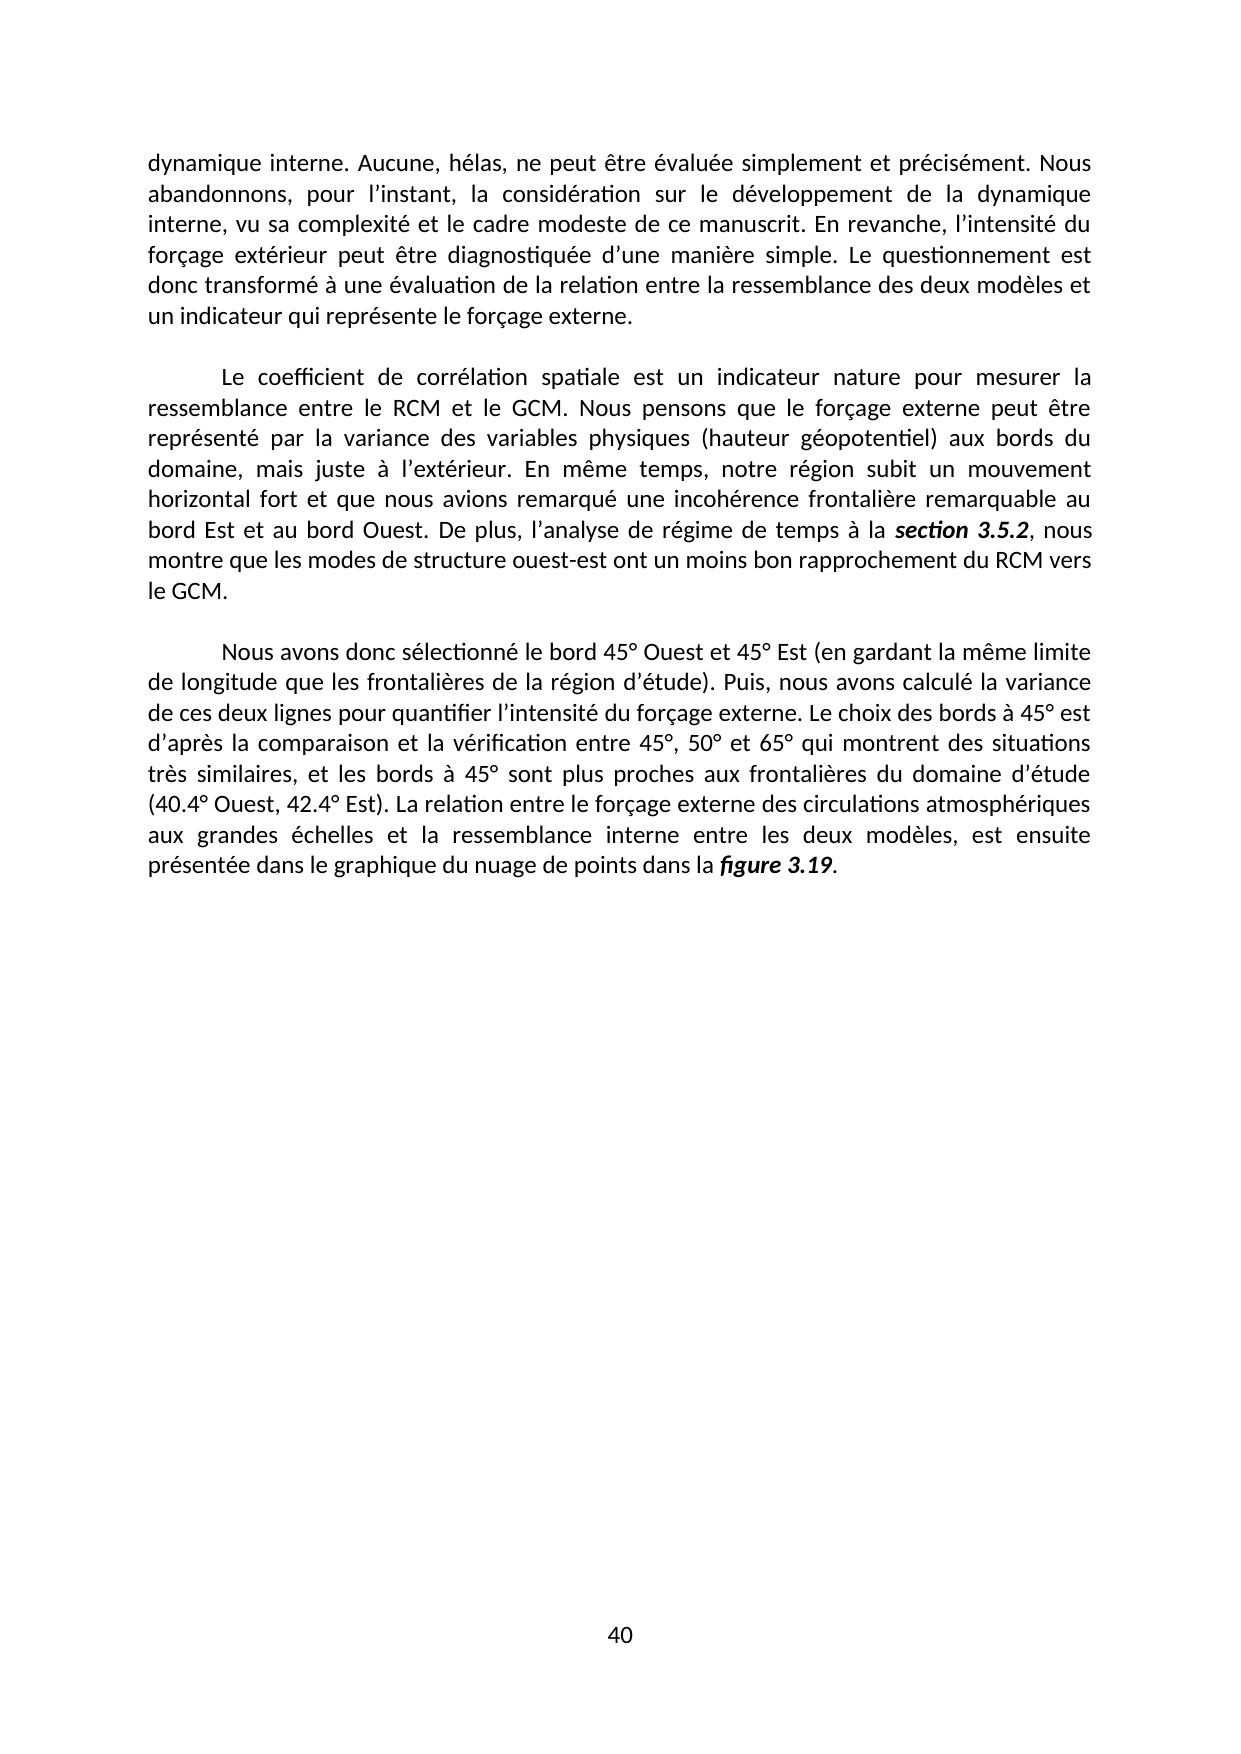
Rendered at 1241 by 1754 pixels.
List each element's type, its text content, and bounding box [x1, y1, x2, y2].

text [148, 148, 1093, 331]
text Le coefficient de corrélation spatiale est un indicateur nature pour mesurer la ressemblance entre le RCM et le GCM. Nous pensons que le forçage externe peut être représenté par la variance des variables physiques (hauteur géopotentiel) aux bords du domaine, mais juste à l’extérieur. En même temps, notre région subit un mouvement horizontal fort et que nous avions remarqué une incohérence frontalière remarquable au bord Est et au bord Ouest. De plus, l’analyse de régime de temps à la section 3.5.2, nous montre que les modes de structure ouest-est ont un moins bon rapprochement du RCM vers le GCM. [148, 361, 1093, 605]
text Nous avons donc sélectionné le bord 45° Ouest et 45° Est (en gardant la même limite de longitude que les frontalières de la région d’étude). Puis, nous avons calculé la variance de ces deux lignes pour quantifier l’intensité du forçage externe. Le choix des bords à 45° est d’après la comparaison et la vérification entre 45°, 50° et 65° qui montrent des situations très similaires, et les bords à 45° sont plus proches aux frontalières du domaine d’étude (40.4° Ouest, 42.4° Est). La relation entre le forçage externe des circulations atmosphériques aux grandes échelles et la ressemblance interne entre les deux modèles, est ensuite présentée dans le graphique du nuage de points dans la figure 3.19. [148, 636, 1093, 880]
